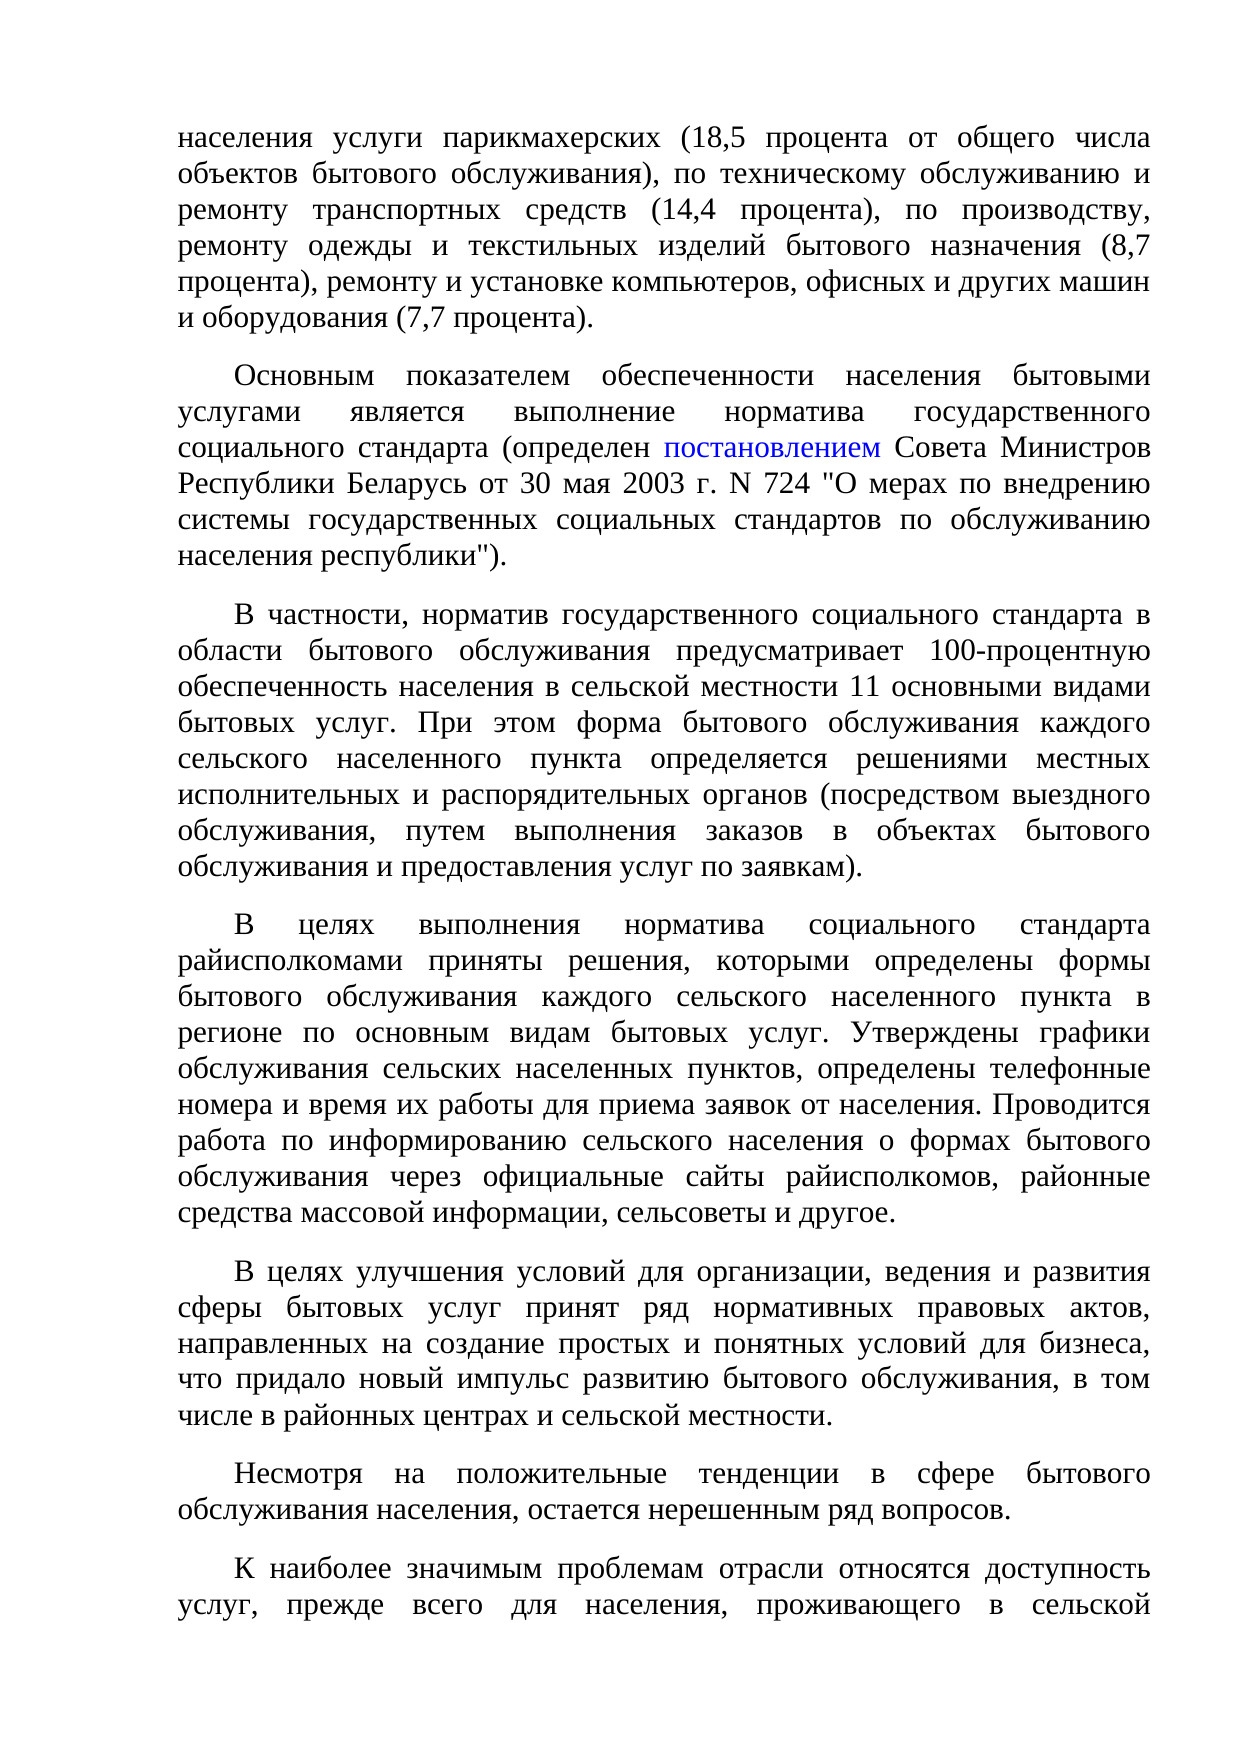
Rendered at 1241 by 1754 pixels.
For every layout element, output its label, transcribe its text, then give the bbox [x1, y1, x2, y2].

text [177, 118, 1152, 334]
text В частности, норматив государственного социального стандарта в области бытового обслуживания предусматривает 100-процентную обеспеченность населения в сельской местности 11 основными видами бытовых услуг. При этом форма бытового обслуживания каждого сельского населенного пункта определяется решениями местных исполнительных и распорядительных органов (посредством выездного обслуживания, путем выполнения заказов в объектах бытового обслуживания и предоставления услуг по заявкам). [177, 595, 1152, 883]
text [177, 1549, 1152, 1621]
text Несмотря на положительные тенденции в сфере бытового обслуживания населения, остается нерешенным ряд вопросов. [177, 1454, 1152, 1526]
text В целях улучшения условий для организации, ведения и развития сферы бытовых услуг принят ряд нормативных правовых актов, направленных на создание простых и понятных условий для бизнеса, что придало новый импульс развитию бытового обслуживания, в том числе в районных центрах и сельской местности. [177, 1252, 1152, 1432]
text Основным показателем обеспеченности населения бытовыми услугами является выполнение норматива государственного социального стандарта (определен постановлением Совета Министров Республики Беларусь от 30 мая 2003 г. N 724 "О мерах по внедрению системы государственных социальных стандартов по обслуживанию населения республики"). [177, 357, 1152, 572]
text В целях выполнения норматива социального стандарта райисполкомами приняты решения, которыми определены формы бытового обслуживания каждого сельского населенного пункта в регионе по основным видам бытовых услуг. Утверждены графики обслуживания сельских населенных пунктов, определены телефонные номера и время их работы для приема заявок от населения. Проводится работа по информированию сельского населения о формах бытового обслуживания через официальные сайты райисполкомов, районные средства массовой информации, сельсоветы и другое. [177, 906, 1152, 1229]
